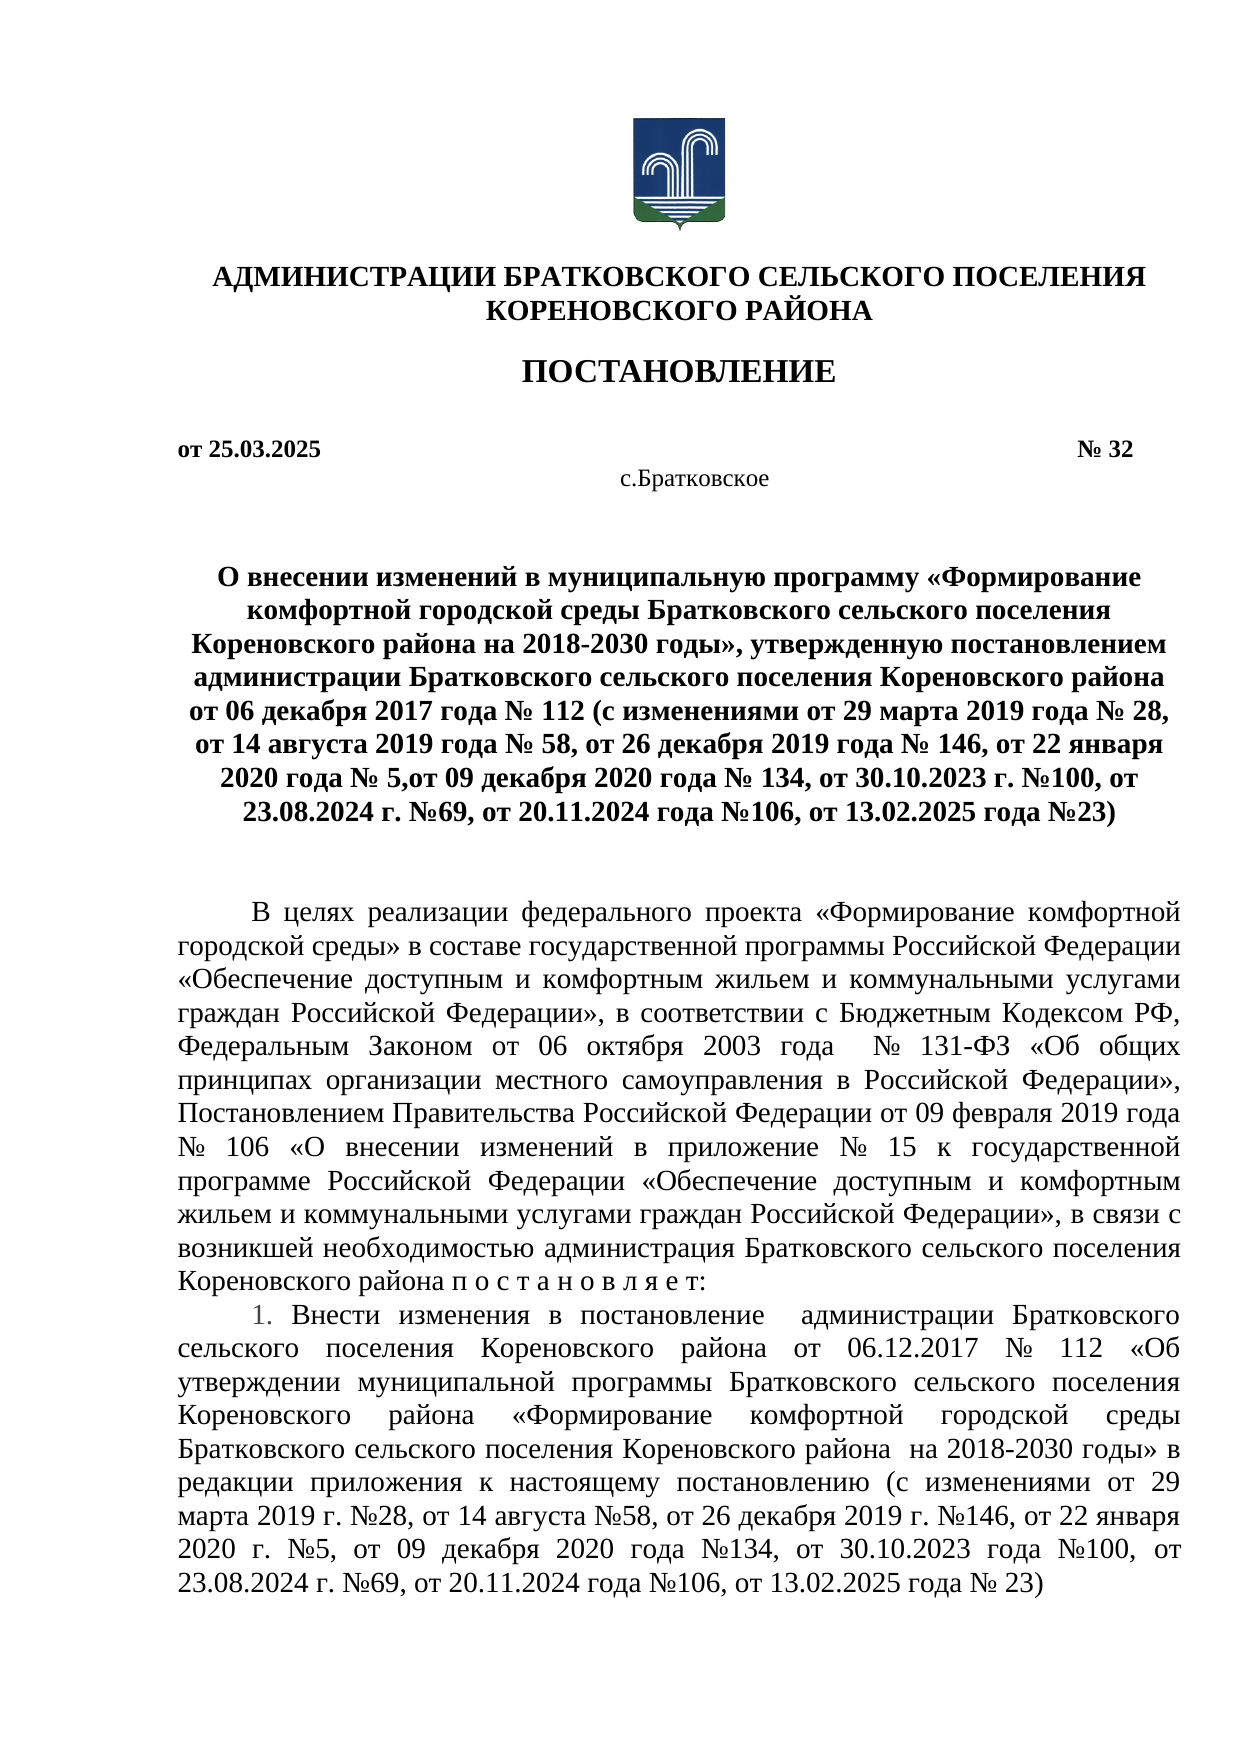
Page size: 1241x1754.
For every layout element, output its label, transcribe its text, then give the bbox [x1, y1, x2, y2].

picture [633, 118, 725, 231]
text с.Братковское [546, 463, 1181, 492]
text от 25.03.2025 № 32 [177, 434, 1181, 463]
subtitle АДМИНИСТРАЦИИ БРАТКОВСКОГО СЕЛЬСКОГО ПОСЕЛЕНИЯ [177, 259, 1181, 293]
title О внесении изменений в муниципальную программу «Формирование комфортной городской среды Братковского сельского поселения Кореновского района на 2018-2030 годы», утвержденную постановлением администрации Братковского сельского поселения Кореновского района от 06 декабря 2017 года № 112 (с изменениями от 29 марта 2019 года № 28, от 14 августа 2019 года № 58, от 26 декабря 2019 года № 146, от 22 января 2020 года № 5,от 09 декабря 2020 года № 134, от 30.10.2023 г. №100, от 23.08.2024 г. №69, от 20.11.2024 года №106, от 13.02.2025 года №23) [177, 559, 1181, 827]
title 1. Внести изменения в постановление администрации Братковского сельского поселения Кореновского района от 06.12.2017 № 112 «Об утверждении муниципальной программы Братковского сельского поселения Кореновского района «Формирование комфортной городской среды Братковского сельского поселения Кореновского района на 2018-2030 годы» в редакции приложения к настоящему постановлению (с изменениями от 29 марта 2019 г. №28, от 14 августа №58, от 26 декабря 2019 г. №146, от 22 января 2020 г. №5, от 09 декабря 2020 года №134, от 30.10.2023 года №100, от 23.08.2024 г. №69, от 20.11.2024 года №106, от 13.02.2025 года № 23) [177, 1297, 1181, 1599]
subtitle ПОСТАНОВЛЕНИЕ [177, 351, 1181, 390]
subtitle КОРЕНОВСКОГО РАЙОНА [177, 293, 1181, 326]
text В целях реализации федерального проекта «Формирование комфортной городской среды» в составе государственной программы Российской Федерации «Обеспечение доступным и комфортным жильем и коммунальными услугами граждан Российской Федерации», в соответствии с Бюджетным Кодексом РФ, Федеральным Законом от 06 октября 2003 года № 131-ФЗ «Об общих принципах организации местного самоуправления в Российской Федерации», Постановлением Правительства Российской Федерации от 09 февраля 2019 года № 106 «О внесении изменений в приложение № 15 к государственной программе Российской Федерации «Обеспечение доступным и комфортным жильем и коммунальными услугами граждан Российской Федерации», в связи с возникшей необходимостью администрация Братковского сельского поселения Кореновского района п о с т а н о в л я е т: [177, 894, 1181, 1297]
